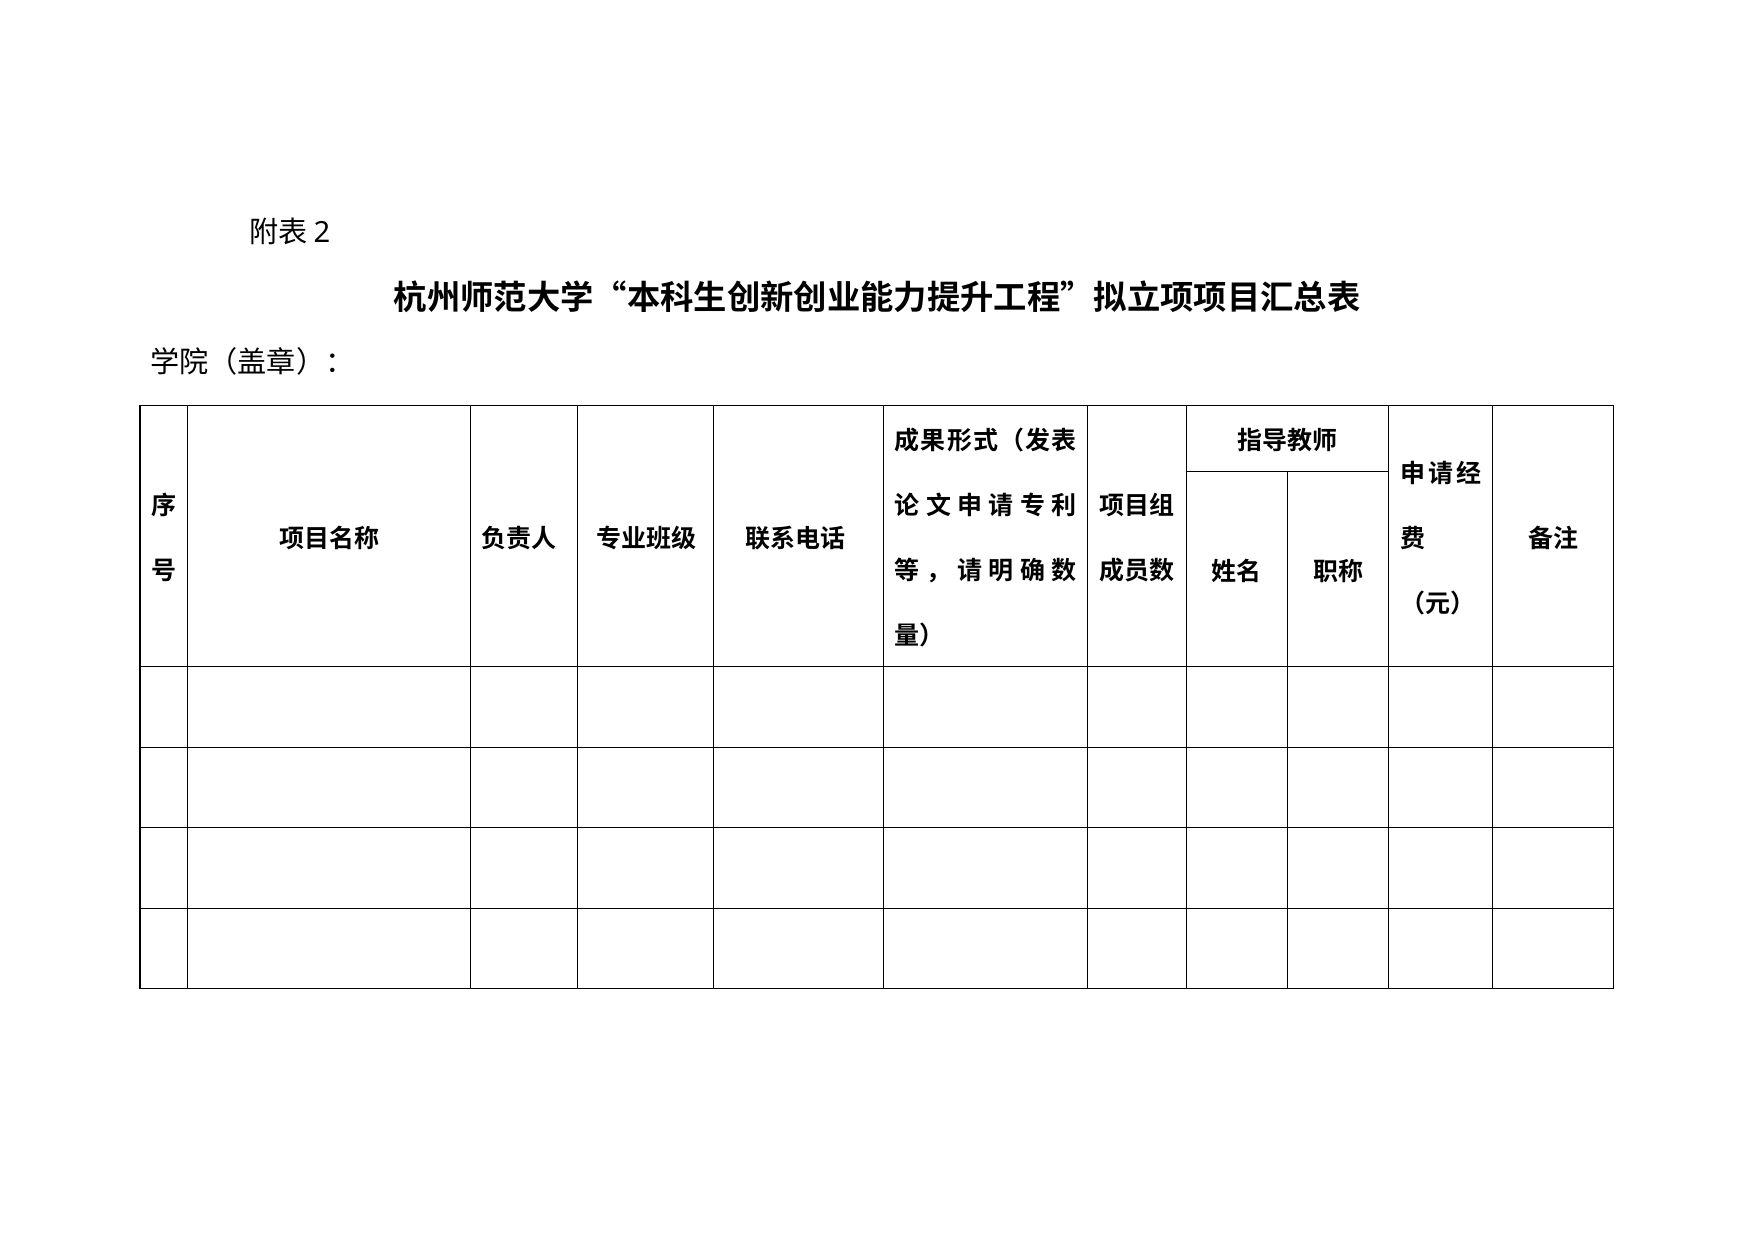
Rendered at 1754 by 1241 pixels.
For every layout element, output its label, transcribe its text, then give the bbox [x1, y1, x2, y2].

table_cell [884, 828, 1087, 907]
table_cell [188, 909, 470, 988]
table_cell [1389, 828, 1492, 907]
table_header 联系电话 [714, 406, 883, 666]
table_cell [188, 667, 470, 747]
table_cell [141, 748, 187, 827]
table_cell [1493, 667, 1613, 747]
text 学院（盖章）： [150, 328, 1604, 393]
table_cell [1288, 667, 1388, 747]
table_header 负责人 [471, 406, 577, 666]
table_cell [141, 667, 187, 747]
table_cell [1088, 828, 1186, 907]
table_header 专业班级 [578, 406, 713, 666]
table_cell [1389, 909, 1492, 988]
table_cell [1088, 909, 1186, 988]
table_cell [714, 748, 883, 827]
table_cell [884, 667, 1087, 747]
table_cell [1187, 828, 1287, 907]
table_cell [471, 909, 577, 988]
table_cell [714, 667, 883, 747]
table_cell [471, 828, 577, 907]
table_cell [1288, 828, 1388, 907]
table_header 成果形式（发表论文申请专利等，请明确数量） [884, 406, 1087, 666]
table_cell [1187, 909, 1287, 988]
text 附表2 [191, 198, 1604, 263]
table_cell [884, 909, 1087, 988]
table_cell [884, 748, 1087, 827]
table_cell [141, 909, 187, 988]
table_header 备注 [1493, 406, 1613, 666]
table_cell [471, 748, 577, 827]
table_cell [578, 667, 713, 747]
table_cell [188, 748, 470, 827]
table_header 序号 [141, 406, 187, 666]
table_cell [1389, 748, 1492, 827]
table_header 申请经费（元） [1389, 406, 1492, 666]
table_cell [1187, 748, 1287, 827]
table_cell [1288, 909, 1388, 988]
table_header 项目组成员数 [1088, 406, 1186, 666]
text 杭州师范大学“本科生创新创业能力提升工程”拟立项项目汇总表 [150, 263, 1604, 328]
table_cell [1493, 748, 1613, 827]
table_cell [1389, 667, 1492, 747]
table_cell [1288, 748, 1388, 827]
table_header 项目名称 [188, 406, 470, 666]
table_cell [141, 828, 187, 907]
table_cell [578, 909, 713, 988]
table_cell [714, 909, 883, 988]
table_cell [1493, 909, 1613, 988]
table_cell [1088, 667, 1186, 747]
table_cell [1187, 667, 1287, 747]
table_cell 姓名 [1187, 472, 1287, 666]
table_cell [578, 828, 713, 907]
table_cell [188, 828, 470, 907]
table_cell [471, 667, 577, 747]
table_cell [1493, 828, 1613, 907]
table_cell [1088, 748, 1186, 827]
table_cell [578, 748, 713, 827]
table_cell [714, 828, 883, 907]
table_header 指导教师 [1187, 406, 1388, 471]
table_cell 职称 [1288, 472, 1388, 666]
